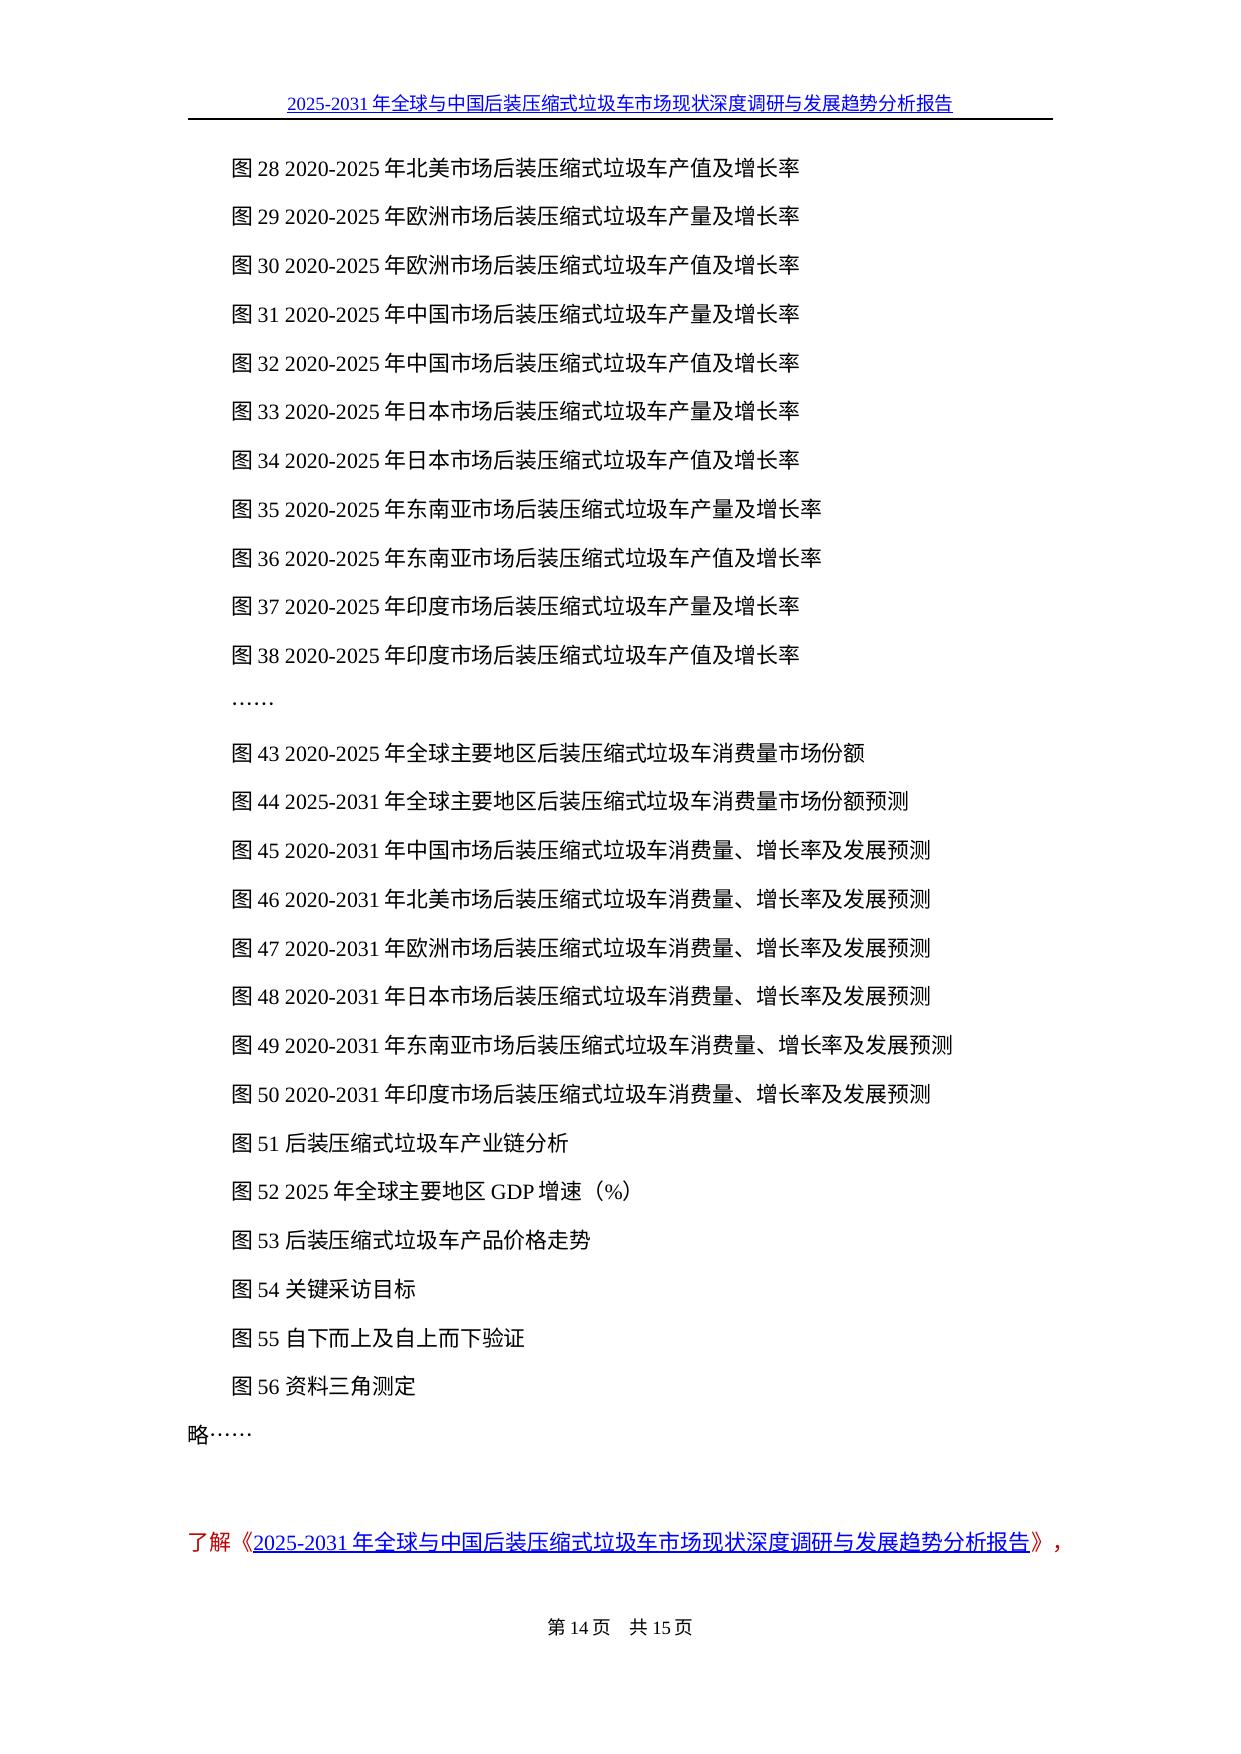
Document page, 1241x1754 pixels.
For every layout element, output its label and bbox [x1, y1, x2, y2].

text [187, 150, 1053, 1450]
text [187, 1524, 1053, 1557]
